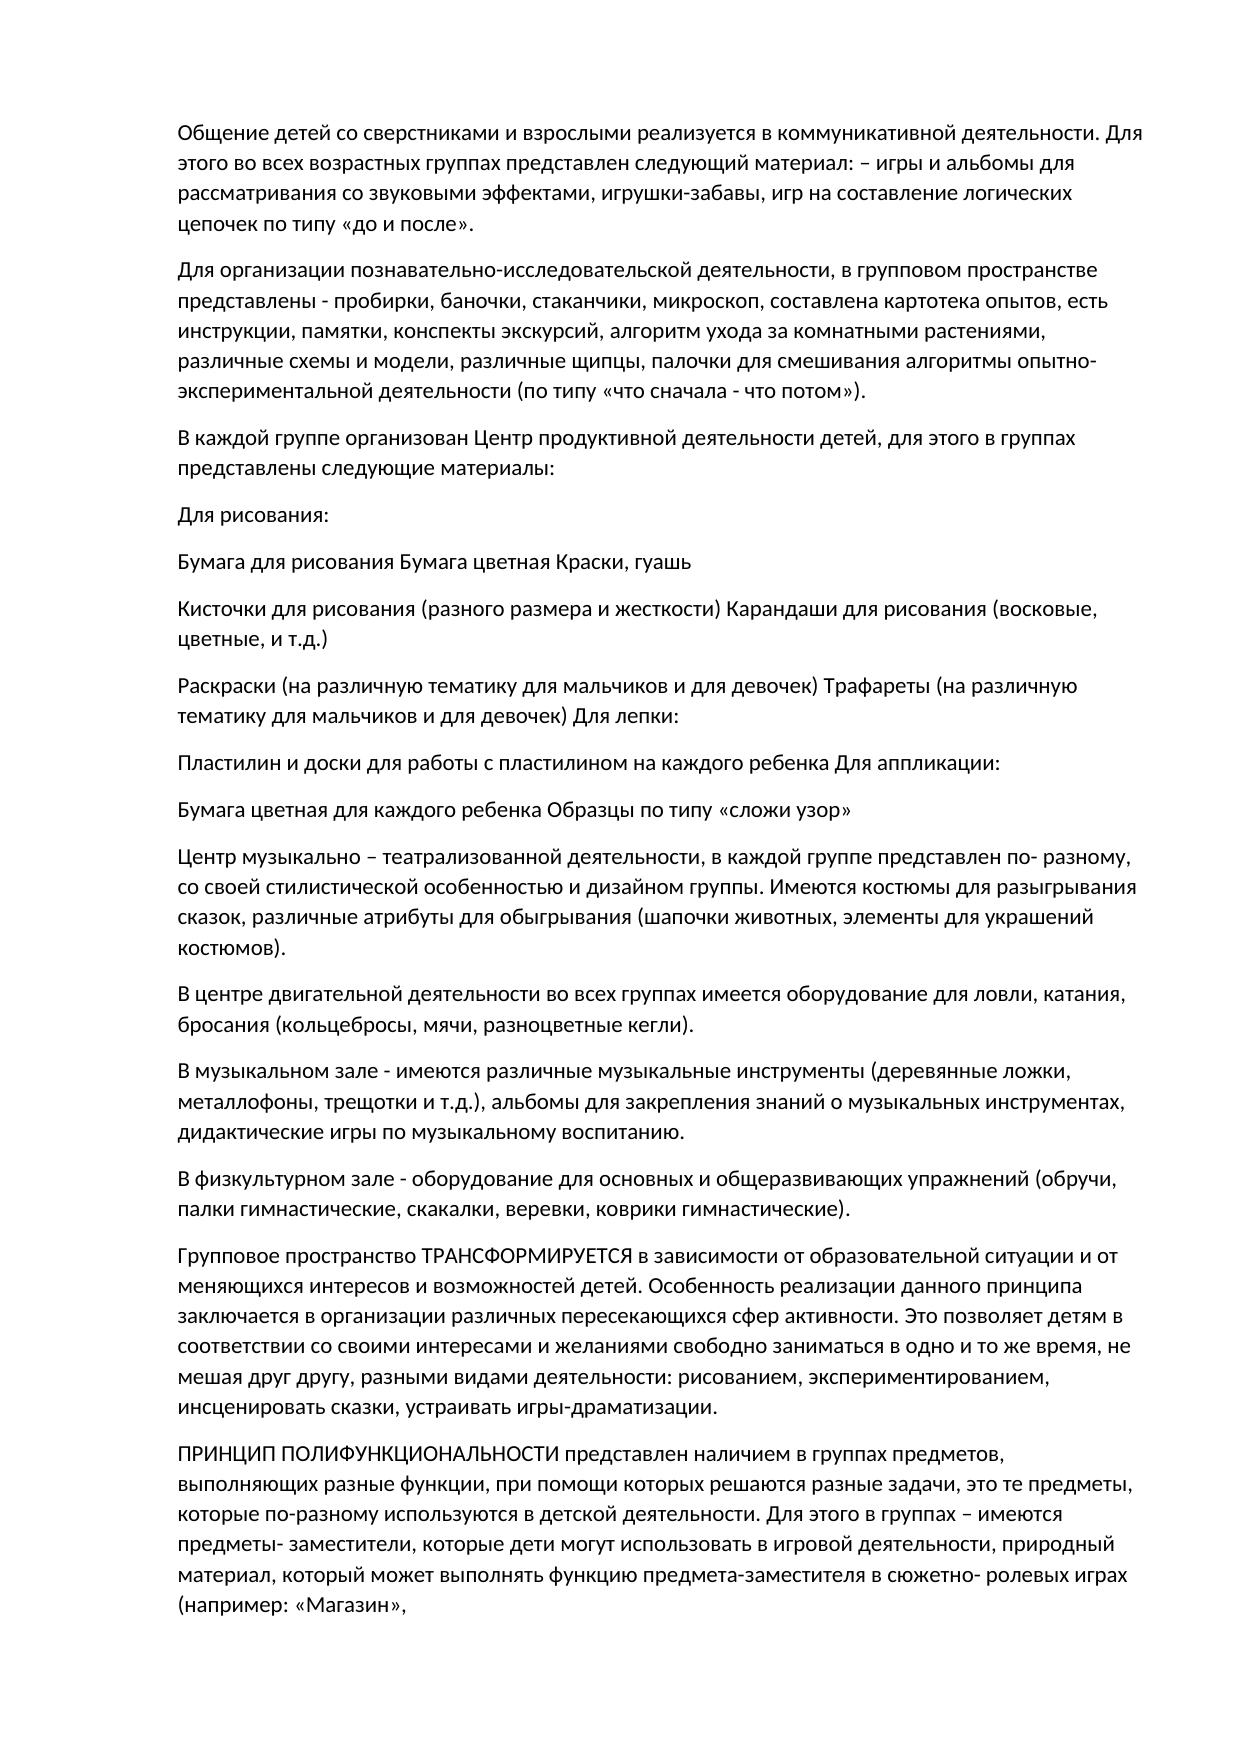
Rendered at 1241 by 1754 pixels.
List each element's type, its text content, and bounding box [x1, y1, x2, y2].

text Пластилин и доски для работы с пластилином на каждого ребенка Для аппликации: [177, 748, 1152, 776]
text Центр музыкально – театрализованной деятельности, в каждой группе представлен по- разному, со своей стилистической особенностью и дизайном группы. Имеются костюмы для разыгрывания сказок, различные атрибуты для обыгрывания (шапочки животных, элементы для украшений костюмов). [177, 842, 1152, 961]
text В музыкальном зале - имеются различные музыкальные инструменты (деревянные ложки, металлофоны, трещотки и т.д.), альбомы для закрепления знаний о музыкальных инструментах, дидактические игры по музыкальному воспитанию. [177, 1057, 1152, 1145]
text Для рисования: [177, 500, 1152, 528]
text В каждой группе организован Центр продуктивной деятельности детей, для этого в группах представлены следующие материалы: [177, 423, 1152, 482]
text ПРИНЦИП ПОЛИФУНКЦИОНАЛЬНОСТИ представлен наличием в группах предметов, выполняющих разные функции, при помощи которых решаются разные задачи, это те предметы, которые по-разному используются в детской деятельности. Для этого в группах – имеются предметы- заместители, которые дети могут использовать в игровой деятельности, природный материал, который может выполнять функцию предмета-заместителя в сюжетно- ролевых играх (например: «Магазин», [177, 1439, 1152, 1618]
text Групповое пространство ТРАНСФОРМИРУЕТСЯ в зависимости от образовательной ситуации и от меняющихся интересов и возможностей детей. Особенность реализации данного принципа заключается в организации различных пересекающихся сфер активности. Это позволяет детям в соответствии со своими интересами и желаниями свободно заниматься в одно и то же время, не мешая друг другу, разными видами деятельности: рисованием, экспериментированием, инсценировать сказки, устраивать игры-драматизации. [177, 1241, 1152, 1420]
text Для организации познавательно-исследовательской деятельности, в групповом пространстве представлены - пробирки, баночки, стаканчики, микроскоп, составлена картотека опытов, есть инструкции, памятки, конспекты экскурсий, алгоритм ухода за комнатными растениями, различные схемы и модели, различные щипцы, палочки для смешивания алгоритмы опытно-экспериментальной деятельности (по типу «что сначала - что потом»). [177, 256, 1152, 404]
text В физкультурном зале - оборудование для основных и общеразвивающих упражнений (обручи, палки гимнастические, скакалки, веревки, коврики гимнастические). [177, 1164, 1152, 1222]
text Кисточки для рисования (разного размера и жесткости) Карандаши для рисования (восковые, цветные, и т.д.) [177, 594, 1152, 652]
text Бумага для рисования Бумага цветная Краски, гуашь [177, 547, 1152, 575]
text Раскраски (на различную тематику для мальчиков и для девочек) Трафареты (на различную тематику для мальчиков и для девочек) Для лепки: [177, 671, 1152, 729]
text Бумага цветная для каждого ребенка Образцы по типу «сложи узор» [177, 795, 1152, 823]
text Общение детей со сверстниками и взрослыми реализуется в коммуникативной деятельности. Для этого во всех возрастных группах представлен следующий материал: – игры и альбомы для рассматривания со звуковыми эффектами, игрушки-забавы, игр на составление логических цепочек по типу «до и после». [177, 118, 1152, 237]
text В центре двигательной деятельности во всех группах имеется оборудование для ловли, катания, бросания (кольцебросы, мячи, разноцветные кегли). [177, 979, 1152, 1038]
